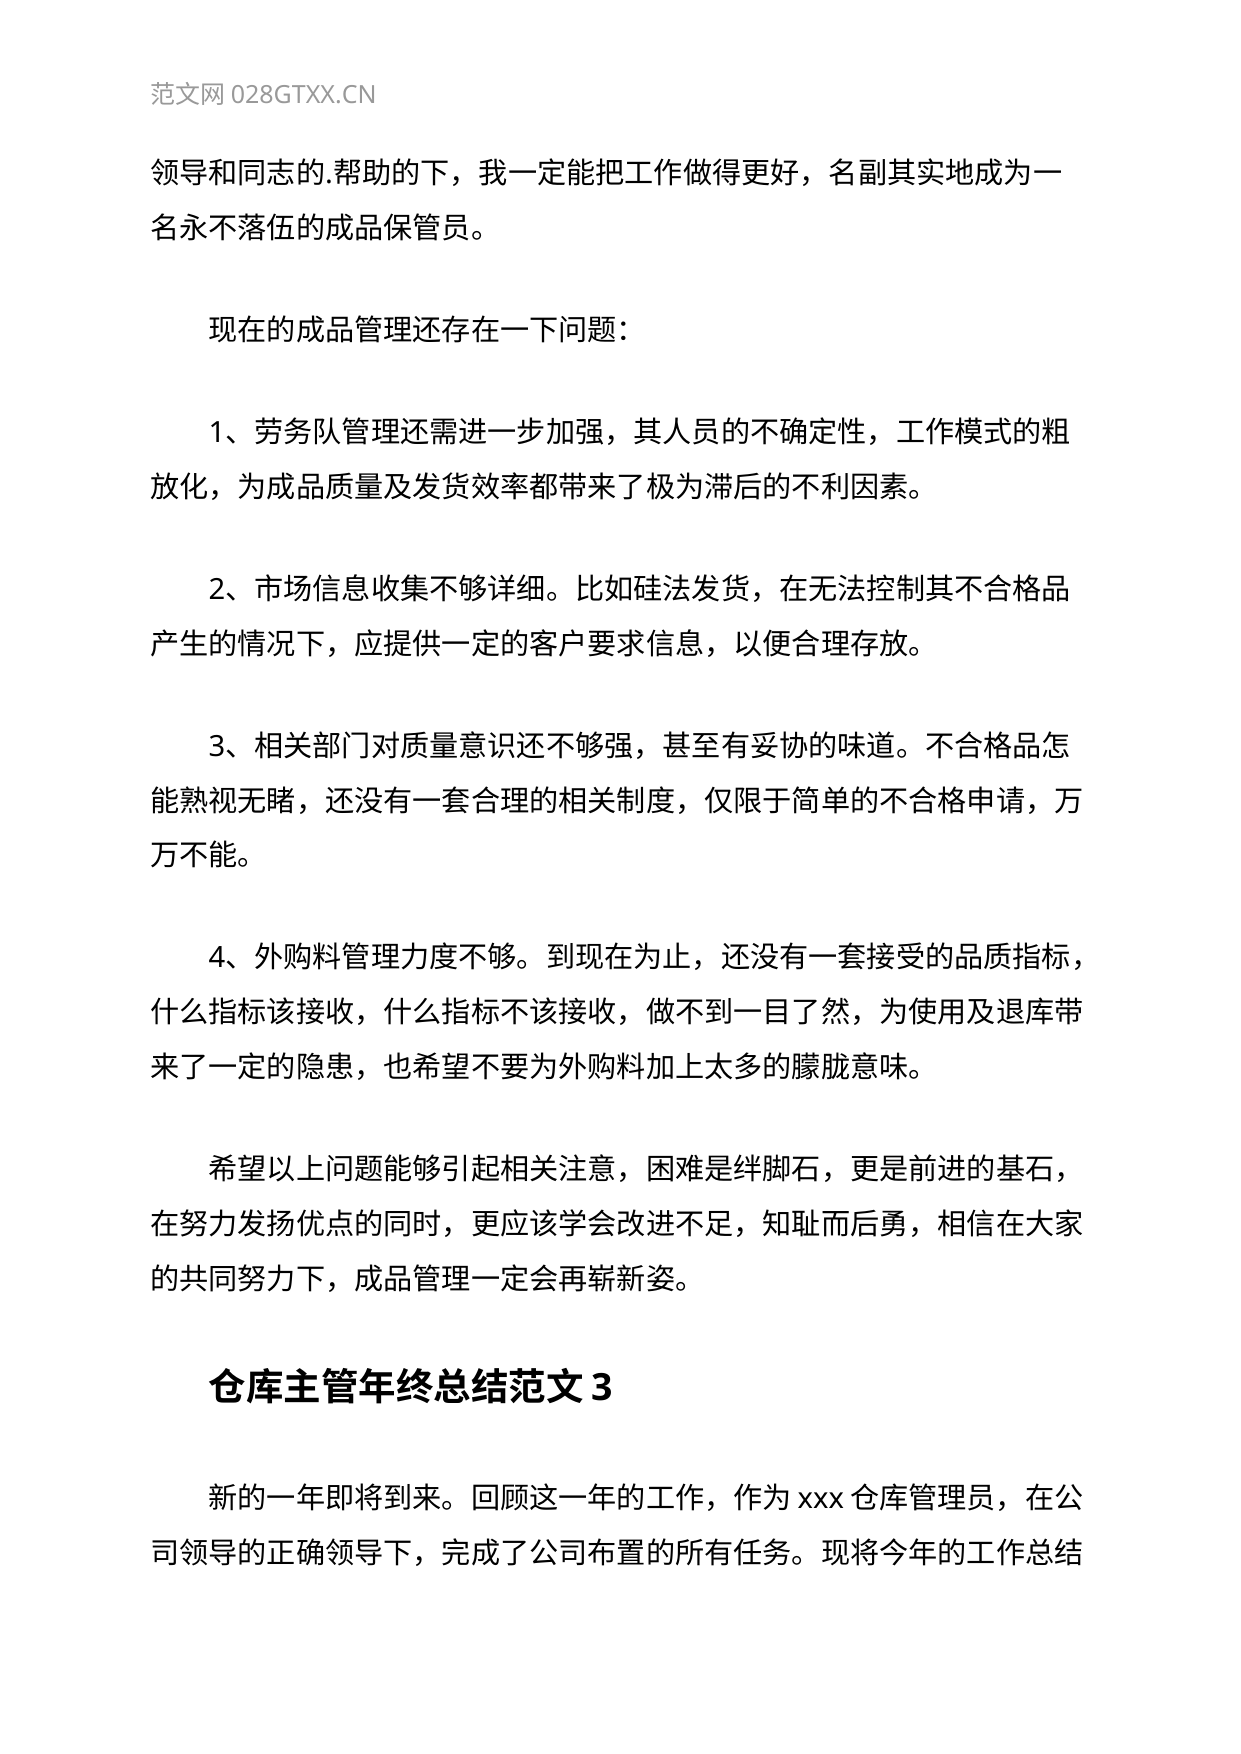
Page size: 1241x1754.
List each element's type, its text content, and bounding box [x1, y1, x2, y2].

text 仓库主管年终总结范文3 [150, 1357, 1090, 1411]
text 1、劳务队管理还需进一步加强，其人员的不确定性，工作模式的粗放化，为成品质量及发货效率都带来了极为滞后的不利因素。 [150, 408, 1090, 506]
text 4、外购料管理力度不够。到现在为止，还没有一套接受的品质指标，什么指标该接收，什么指标不该接收，做不到一目了然，为使用及退库带来了一定的隐患，也希望不要为外购料加上太多的朦胧意味。 [150, 934, 1090, 1086]
text 3、相关部门对质量意识还不够强，甚至有妥协的味道。不合格品怎能熟视无睹，还没有一套合理的相关制度，仅限于简单的不合格申请，万万不能。 [150, 722, 1090, 874]
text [150, 1474, 1090, 1572]
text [150, 150, 1090, 247]
text 现在的成品管理还存在一下问题： [150, 307, 1090, 349]
text 希望以上问题能够引起相关注意，困难是绊脚石，更是前进的基石，在努力发扬优点的同时，更应该学会改进不足，知耻而后勇，相信在大家的共同努力下，成品管理一定会再崭新姿。 [150, 1145, 1090, 1297]
text 2、市场信息收集不够详细。比如硅法发货，在无法控制其不合格品产生的情况下，应提供一定的客户要求信息，以便合理存放。 [150, 565, 1090, 663]
